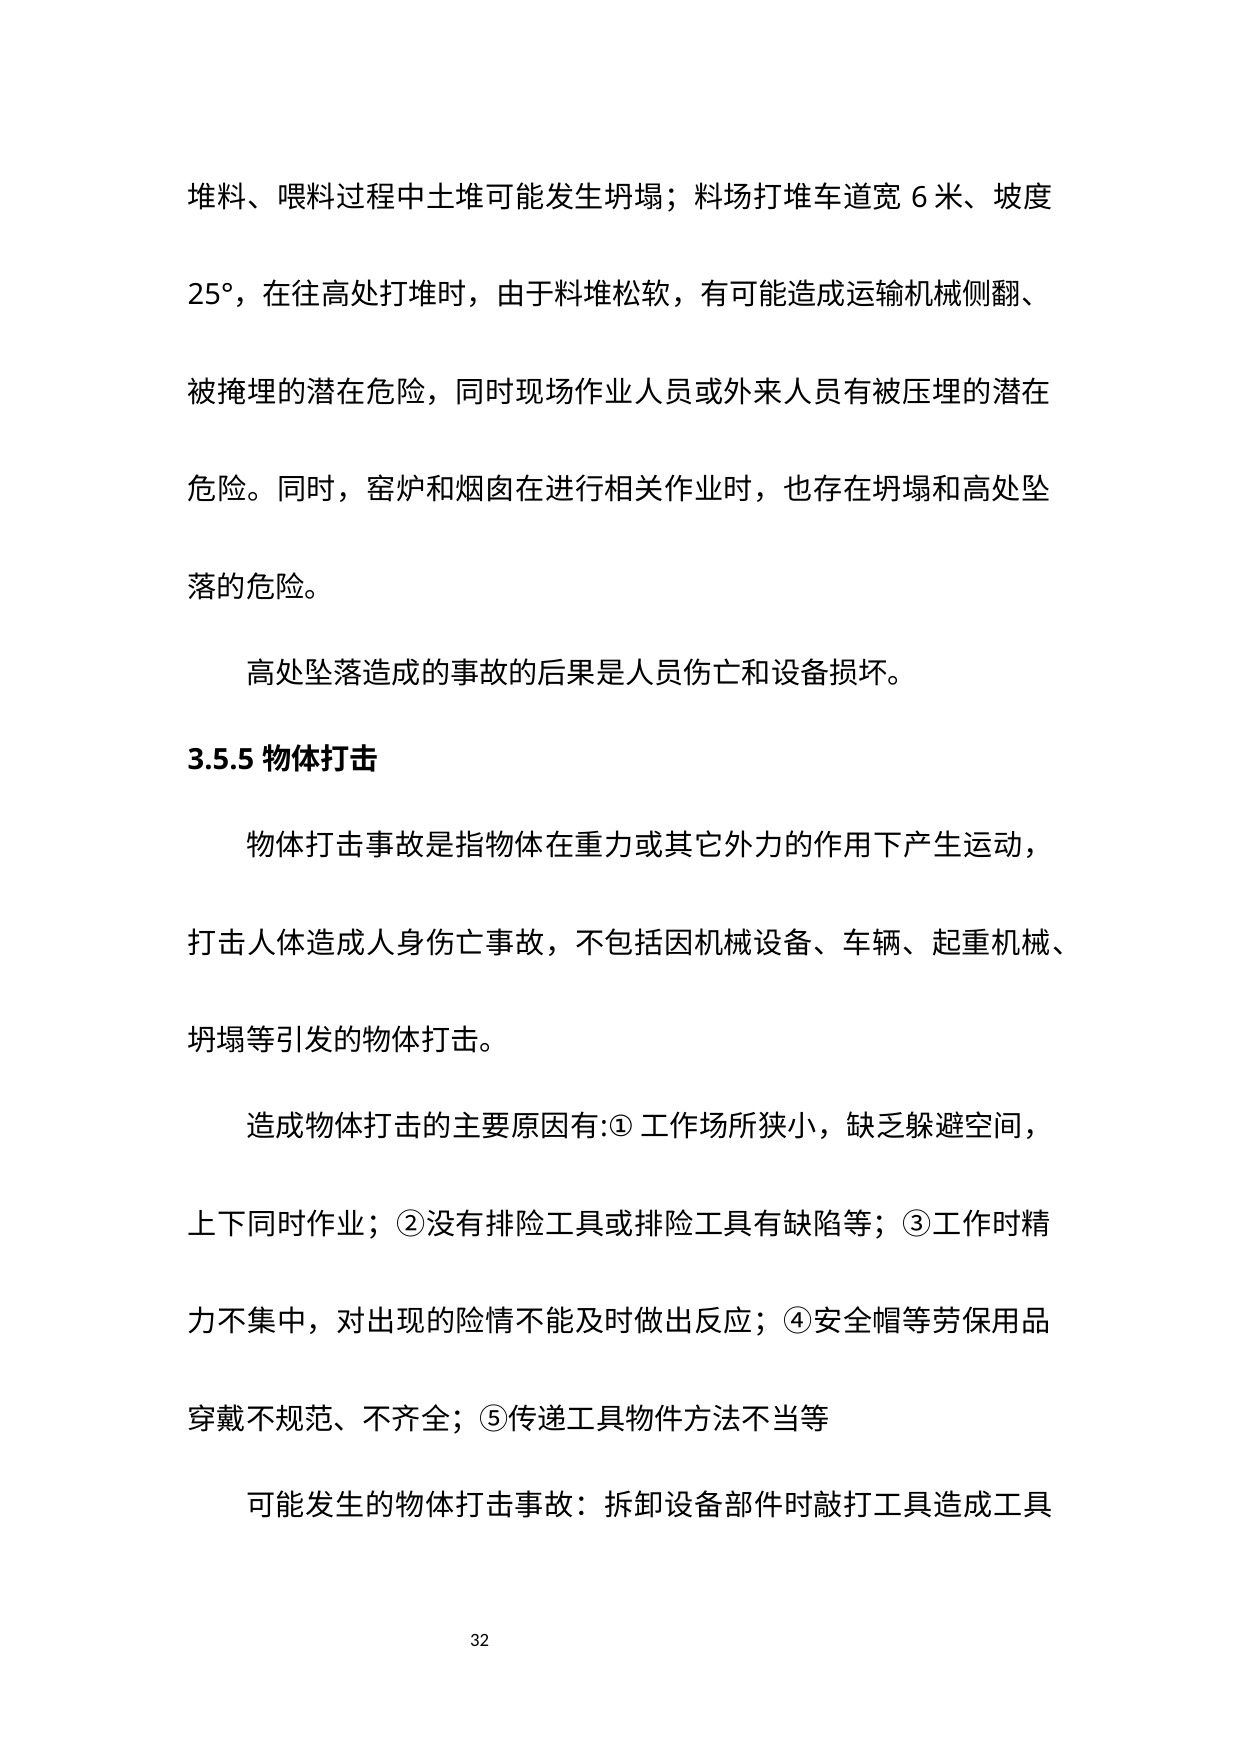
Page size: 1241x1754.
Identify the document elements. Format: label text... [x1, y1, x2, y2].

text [187, 1470, 1053, 1535]
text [187, 162, 1053, 617]
text 高处坠落造成的事故的后果是人员伤亡和设备损坏。 [187, 638, 1053, 703]
text 造成物体打击的主要原因有:①工作场所狭小，缺乏躲避空间，上下同时作业；②没有排险工具或排险工具有缺陷等；③工作时精力不集中，对出现的险情不能及时做出反应；④安全帽等劳保用品穿戴不规范、不齐全；⑤传递工具物件方法不当等 [187, 1092, 1053, 1449]
text 物体打击事故是指物体在重力或其它外力的作用下产生运动，打击人体造成人身伤亡事故，不包括因机械设备、车辆、起重机械、坍塌等引发的物体打击。 [187, 810, 1053, 1070]
text 3.5.5 物体打击 [187, 724, 1053, 789]
